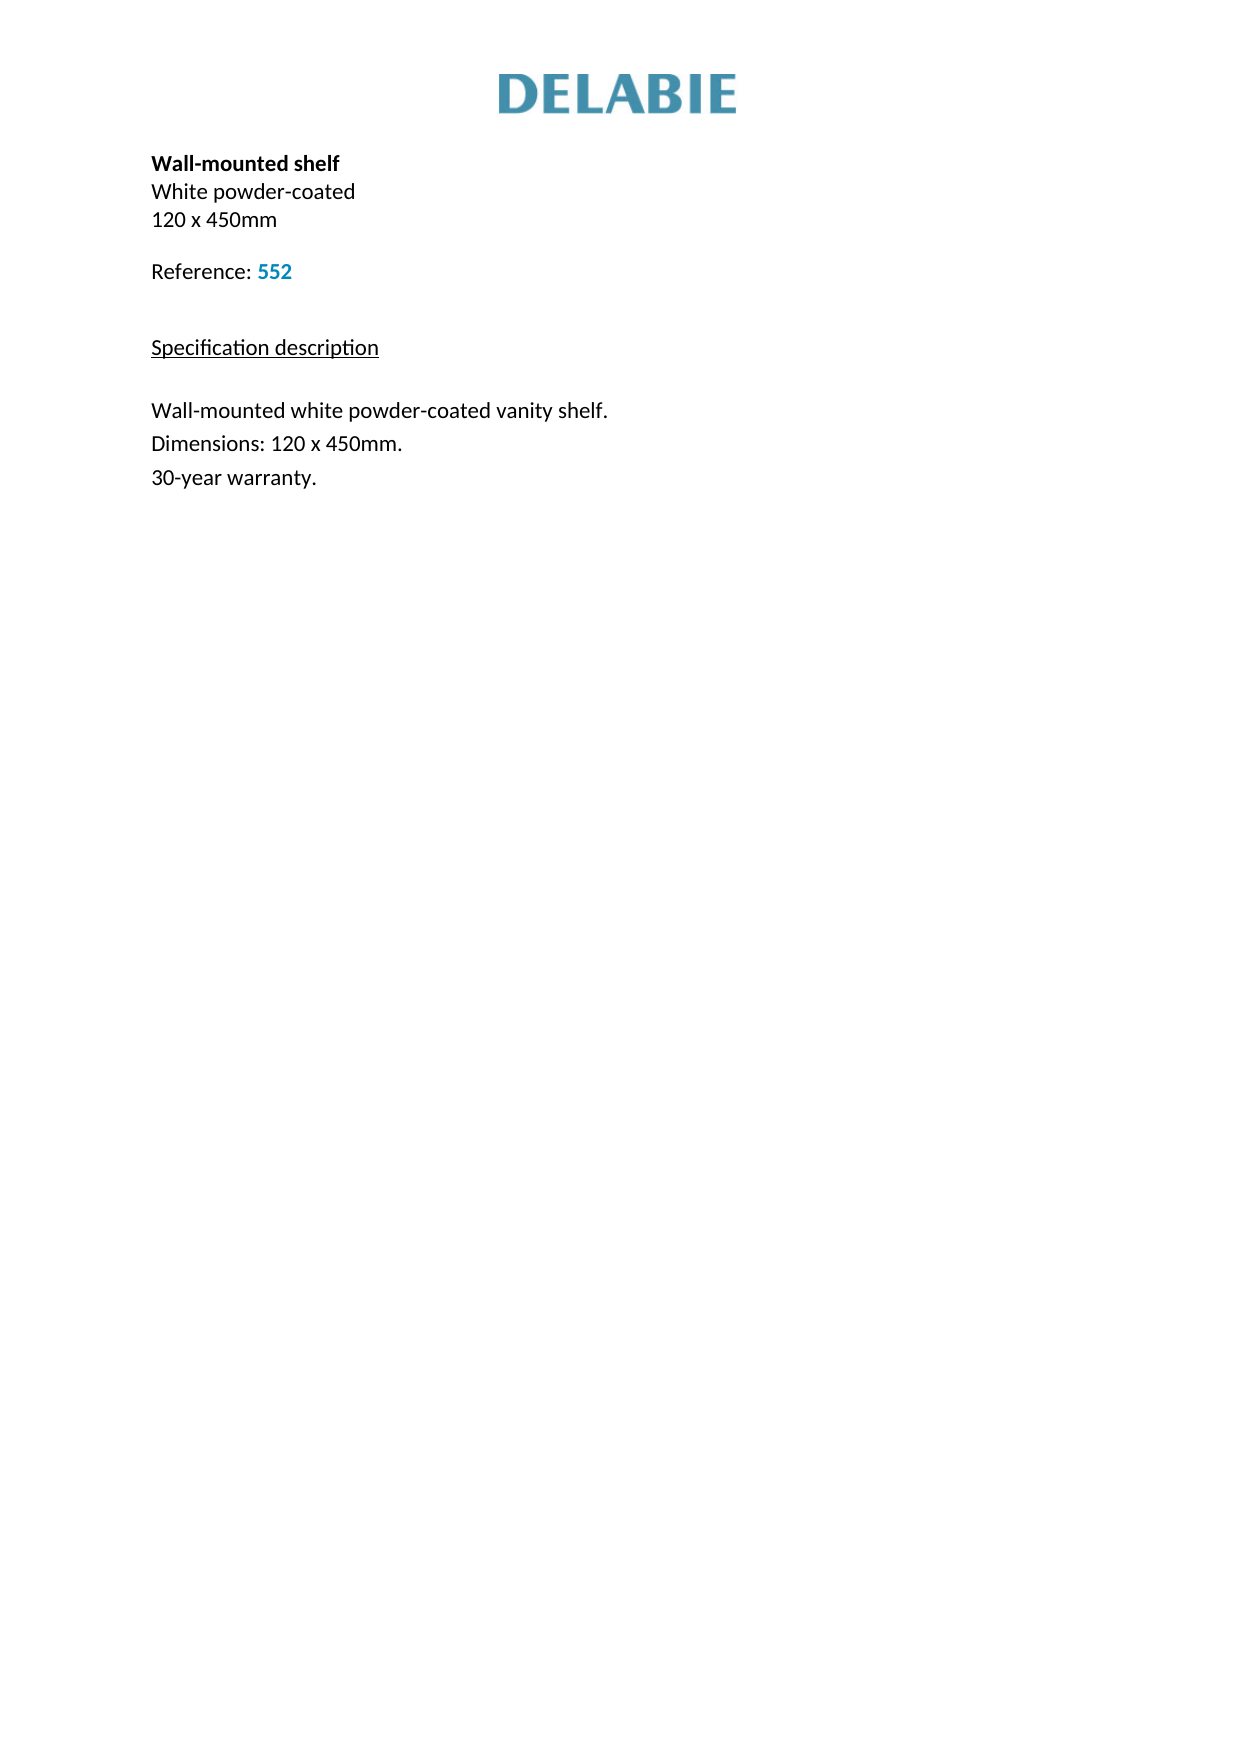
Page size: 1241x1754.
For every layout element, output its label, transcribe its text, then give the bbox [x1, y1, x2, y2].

text Dimensions: 120 x 450mm. [151, 429, 1084, 458]
text 30-year warranty. [151, 463, 1084, 491]
text 120 x 450mm [151, 205, 1084, 233]
text Reference: 552 [151, 257, 1084, 285]
text Specification description [151, 333, 1084, 361]
picture [497, 74, 738, 114]
text Wall-mounted shelf [151, 149, 1084, 177]
text White powder-coated [151, 177, 1084, 205]
text Wall-mounted white powder-coated vanity shelf. [151, 396, 1084, 424]
